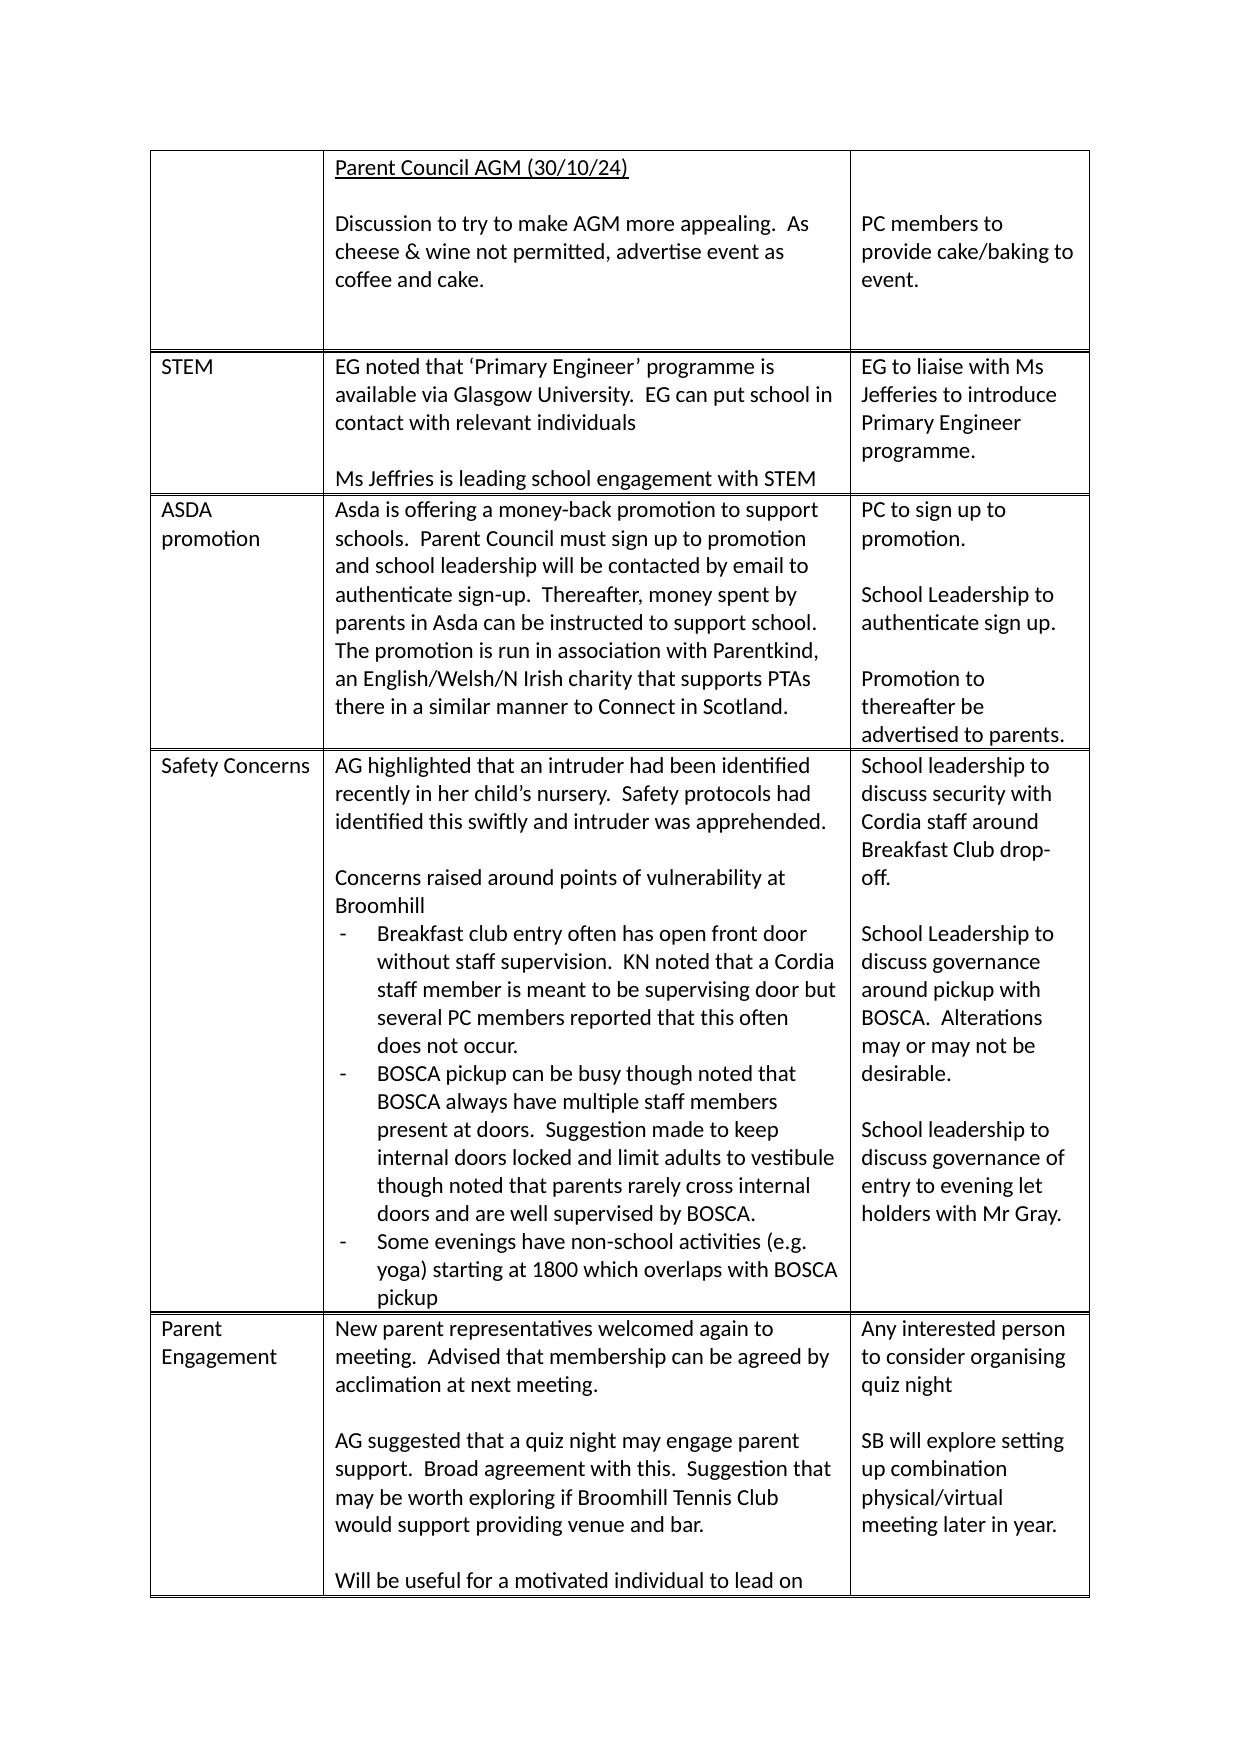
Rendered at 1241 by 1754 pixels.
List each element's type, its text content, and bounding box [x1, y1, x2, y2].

table_cell Parent Engagement [151, 1315, 323, 1595]
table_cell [324, 1315, 850, 1595]
table_cell EG noted that ‘Primary Engineer’ programme is available via Glasgow University. EG can put school in contact with relevant individuals Ms Jeffries is leading school engagement with STEM [324, 353, 850, 492]
table_cell EG to liaise with Ms Jefferies to introduce Primary Engineer programme. [851, 353, 1089, 492]
table_cell ASDA promotion [151, 496, 323, 748]
table_cell STEM [151, 353, 323, 492]
table_cell PC members to provide cake/baking to event. [851, 151, 1089, 349]
table_cell Asda is offering a money-back promotion to support schools. Parent Council must sign up to promotion and school leadership will be contacted by email to authenticate sign-up. Thereafter, money spent by parents in Asda can be instructed to support school. The promotion is run in association with Parentkind, an English/Welsh/N Irish charity that supports PTAs there in a similar manner to Connect in Scotland. [324, 496, 850, 748]
table_cell PC to sign up to promotion. School Leadership to authenticate sign up. Promotion to thereafter be advertised to parents. [851, 496, 1089, 748]
table_cell Parent Council AGM (30/10/24) Discussion to try to make AGM more appealing. As cheese & wine not permitted, advertise event as coffee and cake. [324, 151, 850, 349]
table_cell AG highlighted that an intruder had been identified recently in her child’s nursery. Safety protocols had identified this swiftly and intruder was apprehended. Concerns raised around points of vulnerability at Broomhill Breakfast club entry often has open front door without staff supervision. KN noted that a Cordia staff member is meant to be supervising door but several PC members reported that this often does not occur. BOSCA pickup can be busy though noted that BOSCA always have multiple staff members present at doors. Suggestion made to keep internal doors locked and limit adults to vestibule though noted that parents rarely cross internal doors and are well supervised by BOSCA. Some evenings have non-school activities (e.g. yoga) starting at 1800 which overlaps with BOSCA pickup [324, 751, 850, 1311]
table_cell Safety Concerns [151, 751, 323, 1311]
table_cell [851, 1315, 1089, 1595]
table_cell School leadership to discuss security with Cordia staff around Breakfast Club drop-off. School Leadership to discuss governance around pickup with BOSCA. Alterations may or may not be desirable. School leadership to discuss governance of entry to evening let holders with Mr Gray. [851, 751, 1089, 1311]
